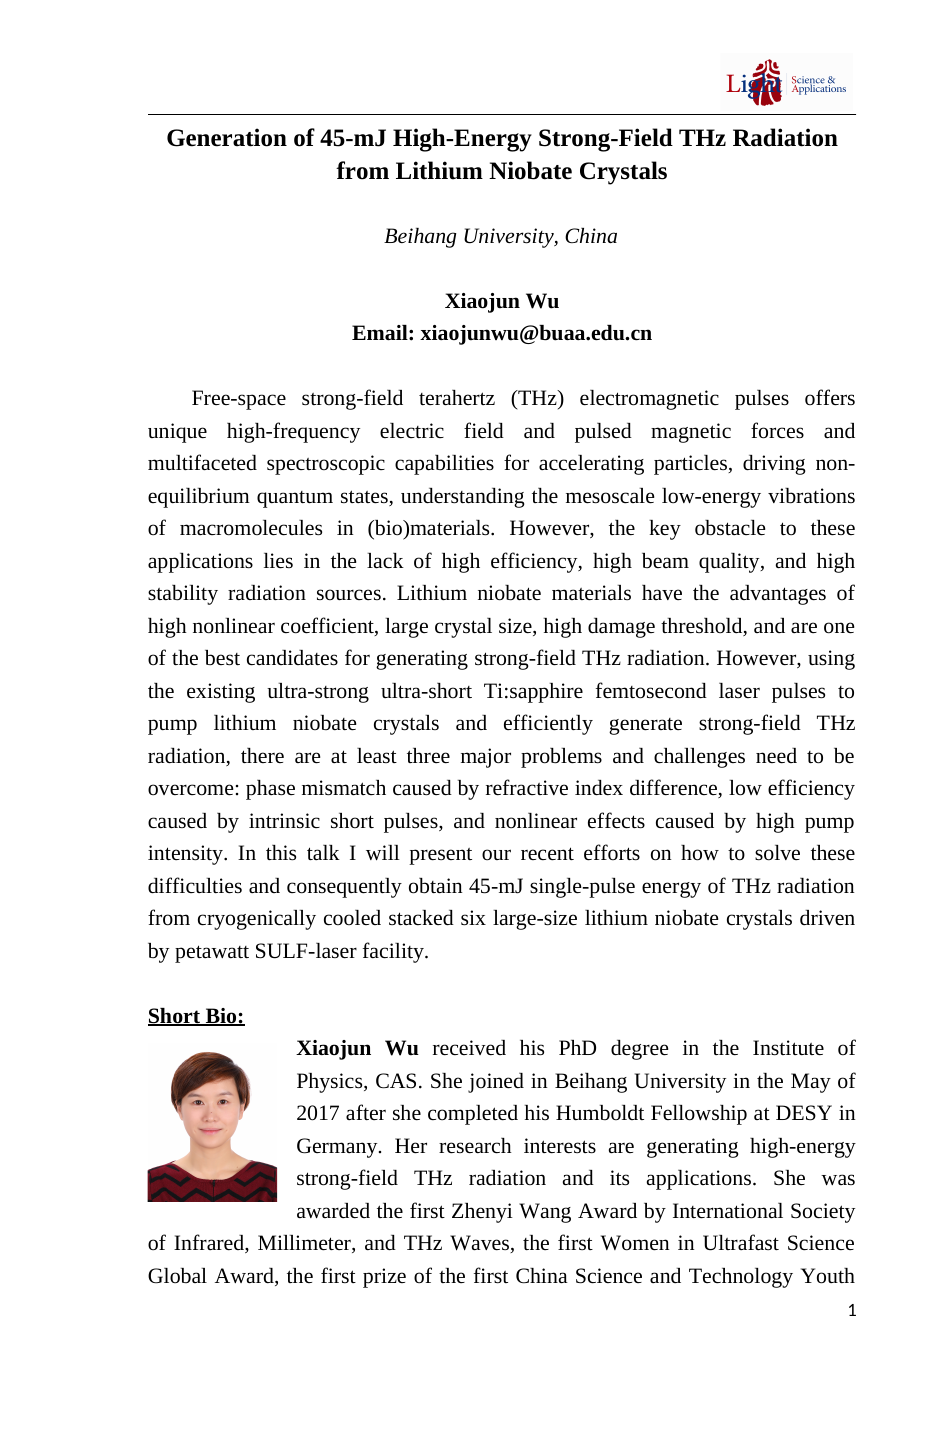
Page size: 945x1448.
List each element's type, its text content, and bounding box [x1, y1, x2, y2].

text Email: xiaojunwu@buaa.edu.cn [148, 317, 856, 349]
text Beihang University, China [148, 219, 856, 252]
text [148, 1032, 856, 1292]
picture [147, 1043, 278, 1202]
text Xiaojun Wu [148, 284, 856, 317]
text Free-space strong-field terahertz (THz) electromagnetic pulses offers unique high-frequency electric field and pulsed magnetic forces and multifaceted spectroscopic capabilities for accelerating particles, driving non-equilibrium quantum states, understanding the mesoscale low-energy vibrations of macromolecules in (bio)materials. However, the key obstacle to these applications lies in the lack of high efficiency, high beam quality, and high stability radiation sources. Lithium niobate materials have the advantages of high nonlinear coefficient, large crystal size, high damage threshold, and are one of the best candidates for generating strong-field THz radiation. However, using the existing ultra-strong ultra-short Ti:sapphire femtosecond laser pulses to pump lithium niobate crystals and efficiently generate strong-field THz radiation, there are at least three major problems and challenges need to be overcome: phase mismatch caused by refractive index difference, low efficiency caused by intrinsic short pulses, and nonlinear effects caused by high pump intensity. In this talk I will present our recent efforts on how to solve these difficulties and consequently obtain 45-mJ single-pulse energy of THz radiation from cryogenically cooled stacked six large-size lithium niobate crystals driven by petawatt SULF-laser facility. [148, 382, 856, 967]
text Generation of 45-mJ High-Energy Strong-Field THz Radiation from Lithium Niobate Crystals [148, 122, 856, 187]
picture [720, 53, 854, 111]
text Short Bio: [148, 999, 856, 1032]
